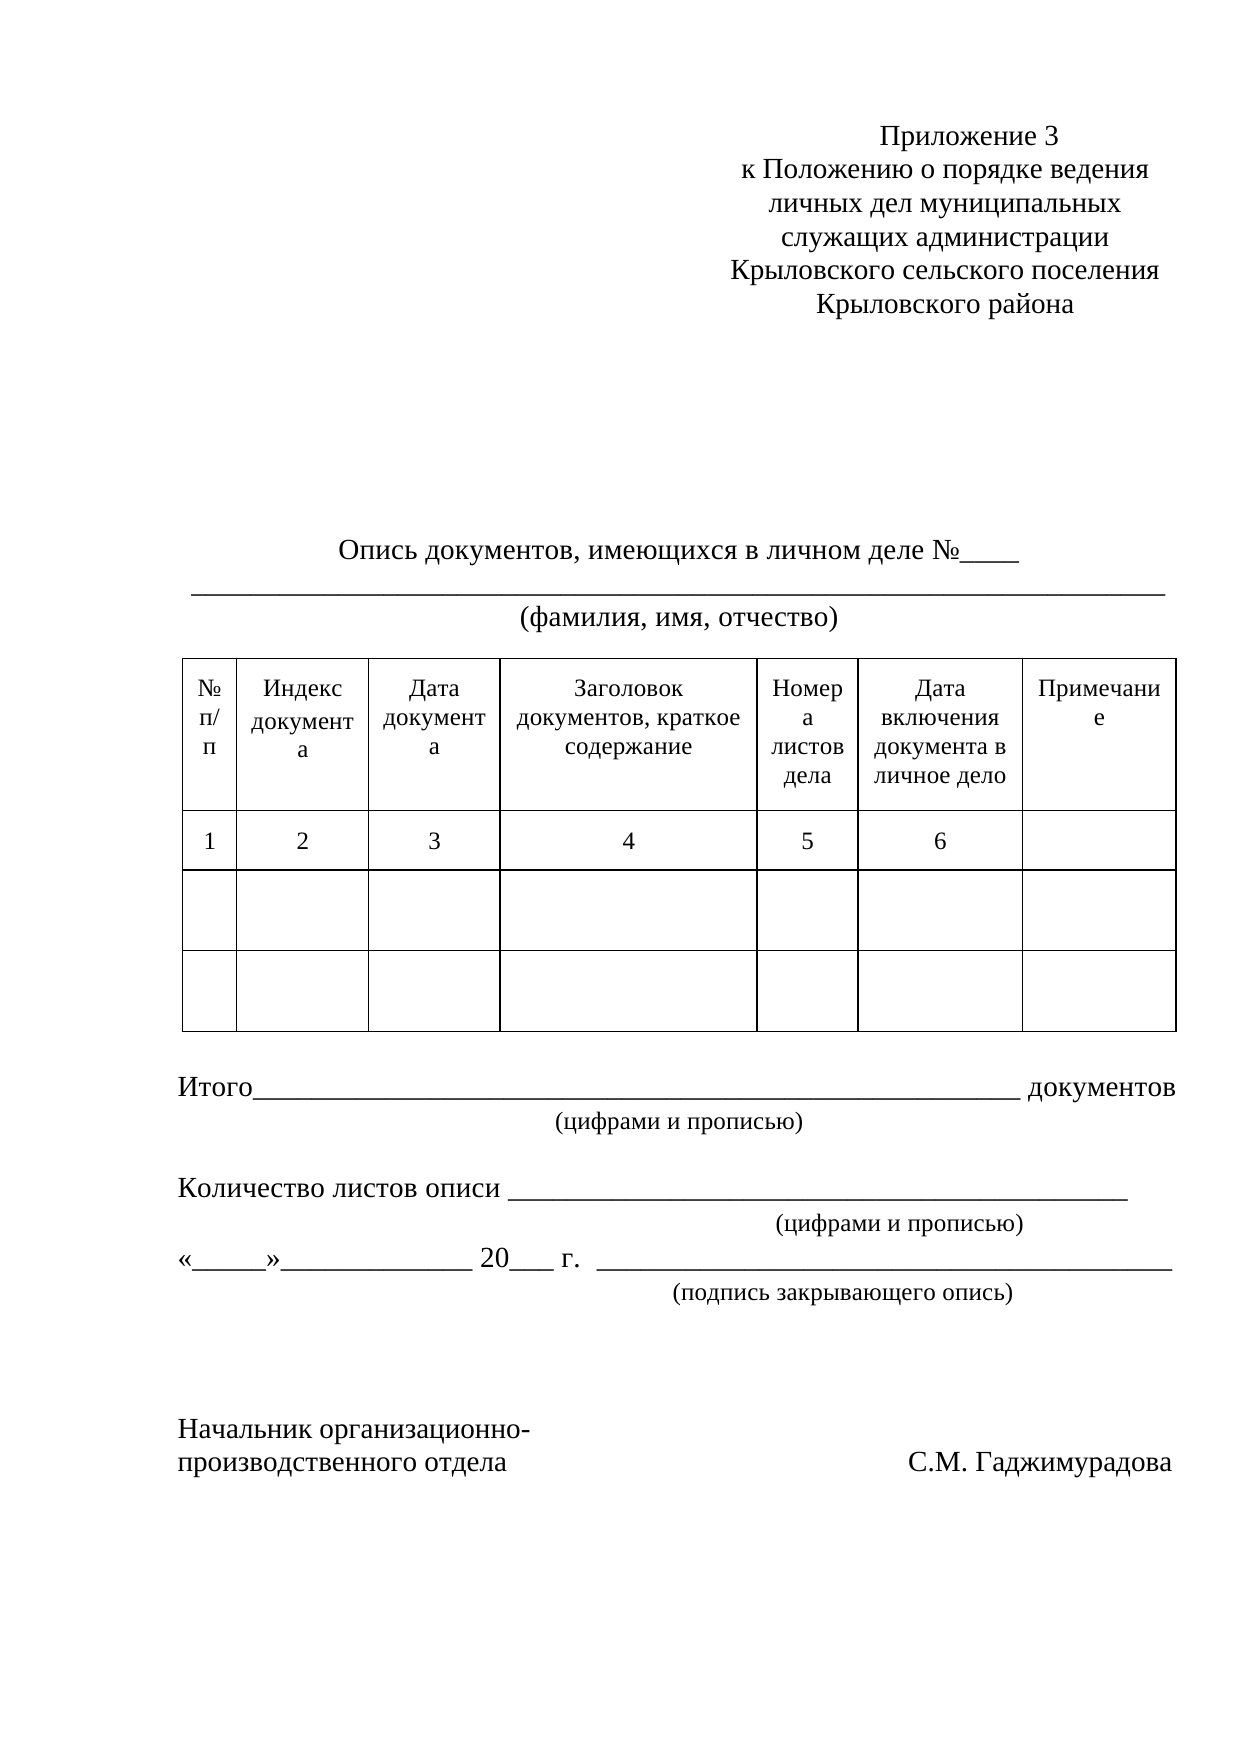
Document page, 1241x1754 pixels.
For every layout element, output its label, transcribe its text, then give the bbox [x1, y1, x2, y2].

table_cell [1023, 951, 1175, 1031]
table_cell [237, 951, 368, 1031]
text Количество листов описи __________________________________________ [177, 1171, 1181, 1204]
table_cell [183, 951, 236, 1031]
text Опись документов, имеющихся в личном деле №____ __________________________________________________________________ (фамилия, имя, отчество) [177, 532, 1181, 633]
table_cell 2 [237, 811, 368, 869]
table_cell 1 [183, 811, 236, 869]
table_cell [237, 871, 368, 950]
text к Положению о порядке ведения личных дел муниципальных служащих администрации Крыловского сельского поселения Крыловского района [709, 152, 1181, 319]
table_cell 5 [758, 811, 857, 869]
text (цифрами и прописью) [177, 1106, 1181, 1135]
table_cell [1023, 811, 1175, 869]
table_header Индекс документа [237, 659, 368, 810]
text «_____»_____________ 20___ г. _______________________________________ (подпись закрывающего опись) [177, 1240, 1181, 1307]
table_cell [501, 951, 756, 1031]
table_cell [758, 951, 857, 1031]
table_cell [501, 871, 756, 950]
table_header Дата включения документа в личное дело [859, 659, 1022, 810]
table_header Заголовок документов, краткое содержание [501, 659, 756, 810]
table_cell [758, 871, 857, 950]
table_cell [369, 951, 499, 1031]
text Итого____________________________________________________ документов [177, 1036, 1181, 1103]
text производственного отдела С.М. Гаджимурадова [177, 1444, 1181, 1478]
table_cell 3 [369, 811, 499, 869]
table_cell [859, 951, 1022, 1031]
table_cell [859, 871, 1022, 950]
table_header Примечание [1023, 659, 1175, 810]
table_cell 6 [859, 811, 1022, 869]
table_cell [183, 871, 236, 950]
text Начальник организационно- [177, 1411, 1181, 1444]
table_cell [1023, 871, 1175, 950]
table_cell [369, 871, 499, 950]
table_cell 4 [501, 811, 756, 869]
table_header Дата документа [369, 659, 499, 810]
text (цифрами и прописью) [177, 1208, 1181, 1236]
text Приложение 3 [177, 118, 1181, 152]
table_header Номера листов дела [758, 659, 857, 810]
table_header № п/п [183, 659, 236, 810]
